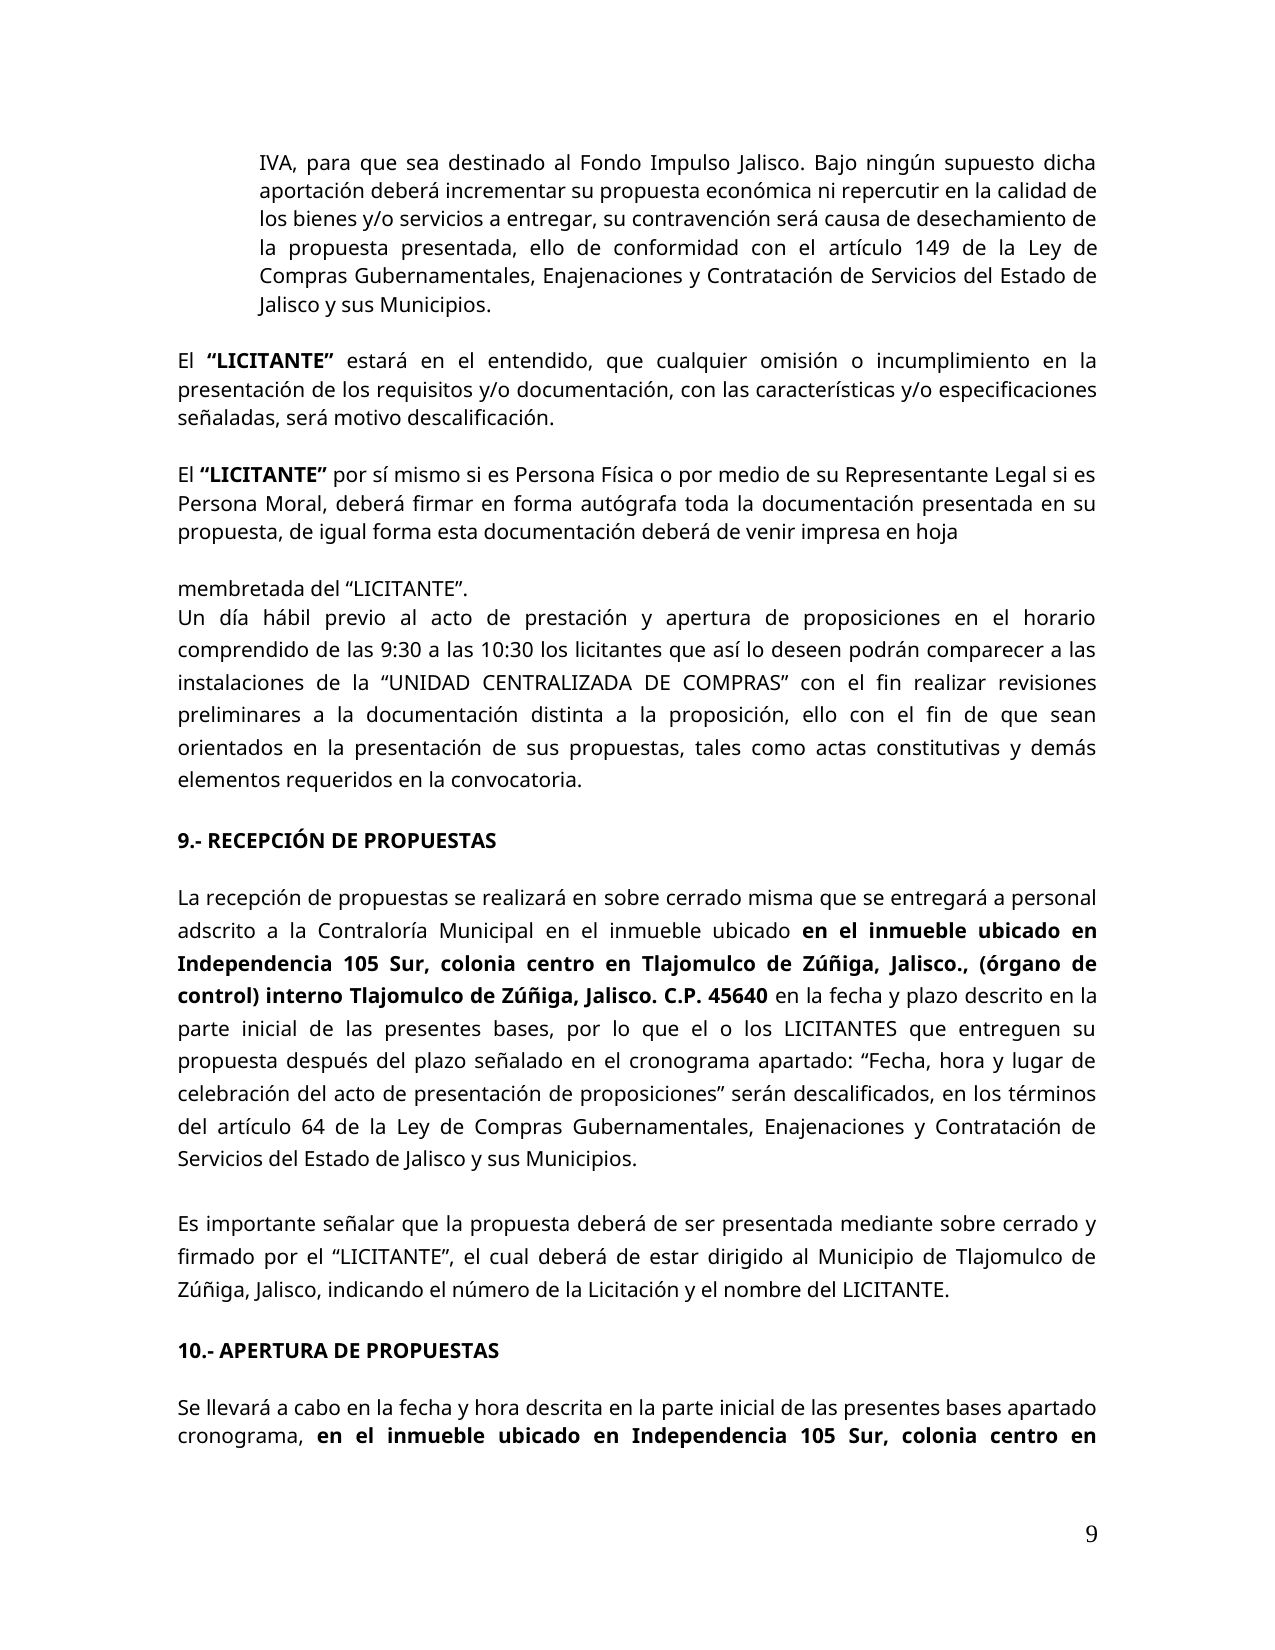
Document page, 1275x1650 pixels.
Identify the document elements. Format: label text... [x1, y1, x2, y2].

text El “LICITANTE” por sí mismo si es Persona Física o por medio de su Representante Legal si es Persona Moral, deberá firmar en forma autógrafa toda la documentación presentada en su propuesta, de igual forma esta documentación deberá de venir impresa en hoja [177, 460, 1098, 546]
text La recepción de propuestas se realizará en sobre cerrado misma que se entregará a personal adscrito a la Contraloría Municipal en el inmueble ubicado en el inmueble ubicado en Independencia 105 Sur, colonia centro en Tlajomulco de Zúñiga, Jalisco., (órgano de control) interno Tlajomulco de Zúñiga, Jalisco. C.P. 45640 en la fecha y plazo descrito en la parte inicial de las presentes bases, por lo que el o los LICITANTES que entreguen su propuesta después del plazo señalado en el cronograma apartado: “Fecha, hora y lugar de celebración del acto de presentación de proposiciones” serán descalificados, en los términos del artículo 64 de la Ley de Compras Gubernamentales, Enajenaciones y Contratación de Servicios del Estado de Jalisco y sus Municipios. [177, 883, 1098, 1173]
text El “LICITANTE” estará en el entendido, que cualquier omisión o incumplimiento en la presentación de los requisitos y/o documentación, con las características y/o especificaciones señaladas, será motivo descalificación. [177, 347, 1098, 432]
text Un día hábil previo al acto de prestación y apertura de proposiciones en el horario comprendido de las 9:30 a las 10:30 los licitantes que así lo deseen podrán comparecer a las instalaciones de la “UNIDAD CENTRALIZADA DE COMPRAS” con el fin realizar revisiones preliminares a la documentación distinta a la proposición, ello con el fin de que sean orientados en la presentación de sus propuestas, tales como actas constitutivas y demás elementos requeridos en la convocatoria. [177, 603, 1098, 794]
text membretada del “LICITANTE”. [177, 574, 1098, 603]
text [177, 1393, 1098, 1449]
text 10.- APERTURA DE PROPUESTAS [177, 1336, 1098, 1364]
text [259, 148, 1098, 318]
text Es importante señalar que la propuesta deberá de ser presentada mediante sobre cerrado y firmado por el “LICITANTE”, el cual deberá de estar dirigido al Municipio de Tlajomulco de Zúñiga, Jalisco, indicando el número de la Licitación y el nombre del LICITANTE. [177, 1209, 1098, 1303]
text 9.- RECEPCIÓN DE PROPUESTAS [177, 827, 1098, 855]
